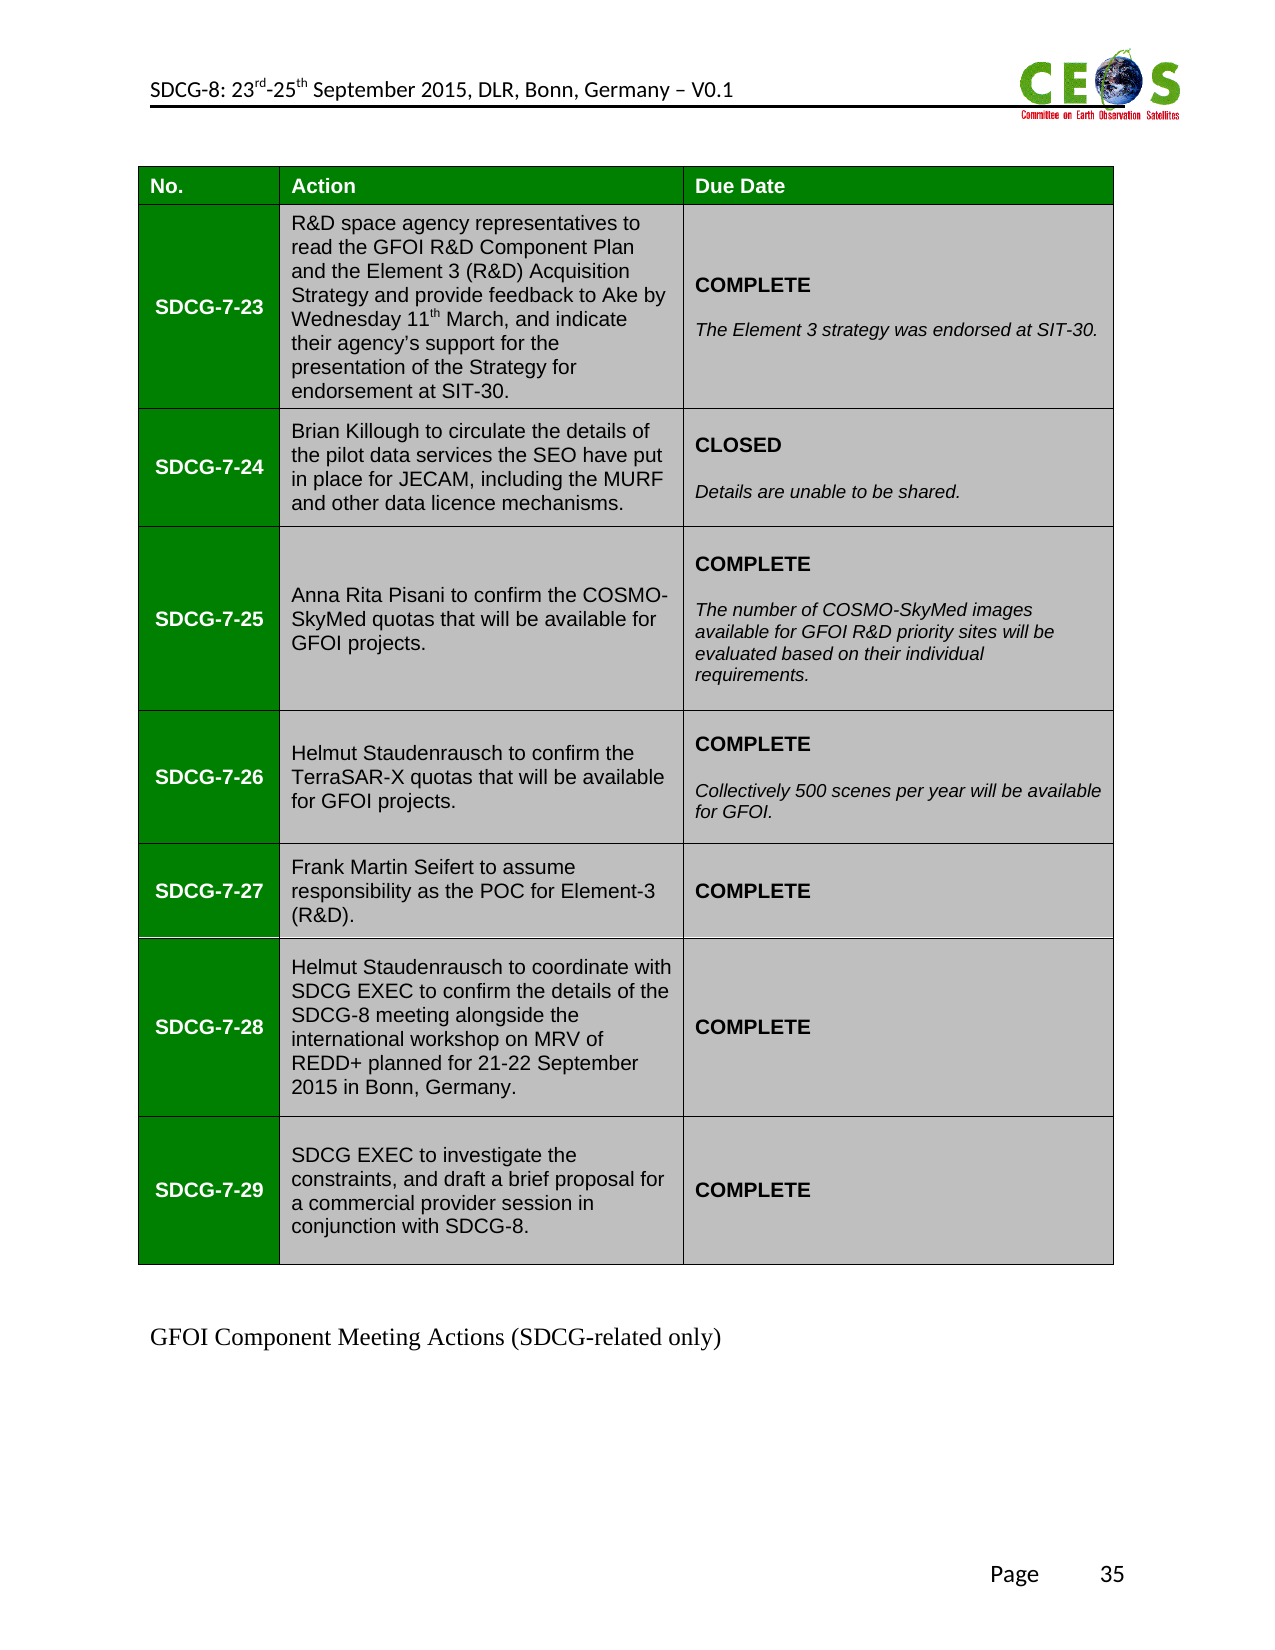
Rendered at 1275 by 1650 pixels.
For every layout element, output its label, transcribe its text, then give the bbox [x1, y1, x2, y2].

table_cell R&D space agency representatives to read the GFOI R&D Component Plan and the Element 3 (R&D) Acquisition Strategy and provide feedback to Ake by Wednesday 11th March, and indicate their agency’s support for the presentation of the Strategy for endorsement at SIT-30. [280, 205, 683, 408]
table_cell SDCG-7-29 [139, 1117, 279, 1264]
table_cell Brian Killough to circulate the details of the pilot data services the SEO have put in place for JECAM, including the MURF and other data licence mechanisms. [280, 409, 683, 526]
text GFOI Component Meeting Actions (SDCG-related only) [150, 1322, 1125, 1351]
table_cell SDCG EXEC to investigate the constraints, and draft a brief proposal for a commercial provider session in conjunction with SDCG-8. [280, 1117, 683, 1264]
table_cell CLOSED Details are unable to be shared. [684, 409, 1113, 526]
table_cell Frank Martin Seifert to assume responsibility as the POC for Element-3 (R&D). [280, 844, 683, 937]
table_header Due Date [684, 167, 1113, 204]
table_cell Anna Rita Pisani to confirm the COSMO-SkyMed quotas that will be available for GFOI projects. [280, 527, 683, 710]
table_header Action [280, 167, 683, 204]
table_cell COMPLETE The number of COSMO-SkyMed images available for GFOI R&D priority sites will be evaluated based on their individual requirements. [684, 527, 1113, 710]
table_cell Helmut Staudenrausch to coordinate with SDCG EXEC to confirm the details of the SDCG-8 meeting alongside the international workshop on MRV of REDD+ planned for 21-22 September 2015 in Bonn, Germany. [280, 939, 683, 1116]
table_cell SDCG-7-28 [139, 939, 279, 1116]
table_cell COMPLETE [684, 844, 1113, 937]
picture [1008, 45, 1189, 136]
table_cell COMPLETE Collectively 500 scenes per year will be available for GFOI. [684, 711, 1113, 843]
table_cell COMPLETE The Element 3 strategy was endorsed at SIT-30. [684, 205, 1113, 408]
table_cell COMPLETE [684, 939, 1113, 1116]
table_cell SDCG-7-24 [139, 409, 279, 526]
table_cell SDCG-7-25 [139, 527, 279, 710]
table_cell SDCG-7-26 [139, 711, 279, 843]
table_cell Helmut Staudenrausch to confirm the TerraSAR-X quotas that will be available for GFOI projects. [280, 711, 683, 843]
table_cell SDCG-7-23 [139, 205, 279, 408]
table_header No. [139, 167, 279, 204]
table_cell COMPLETE [684, 1117, 1113, 1264]
table_cell SDCG-7-27 [139, 844, 279, 937]
